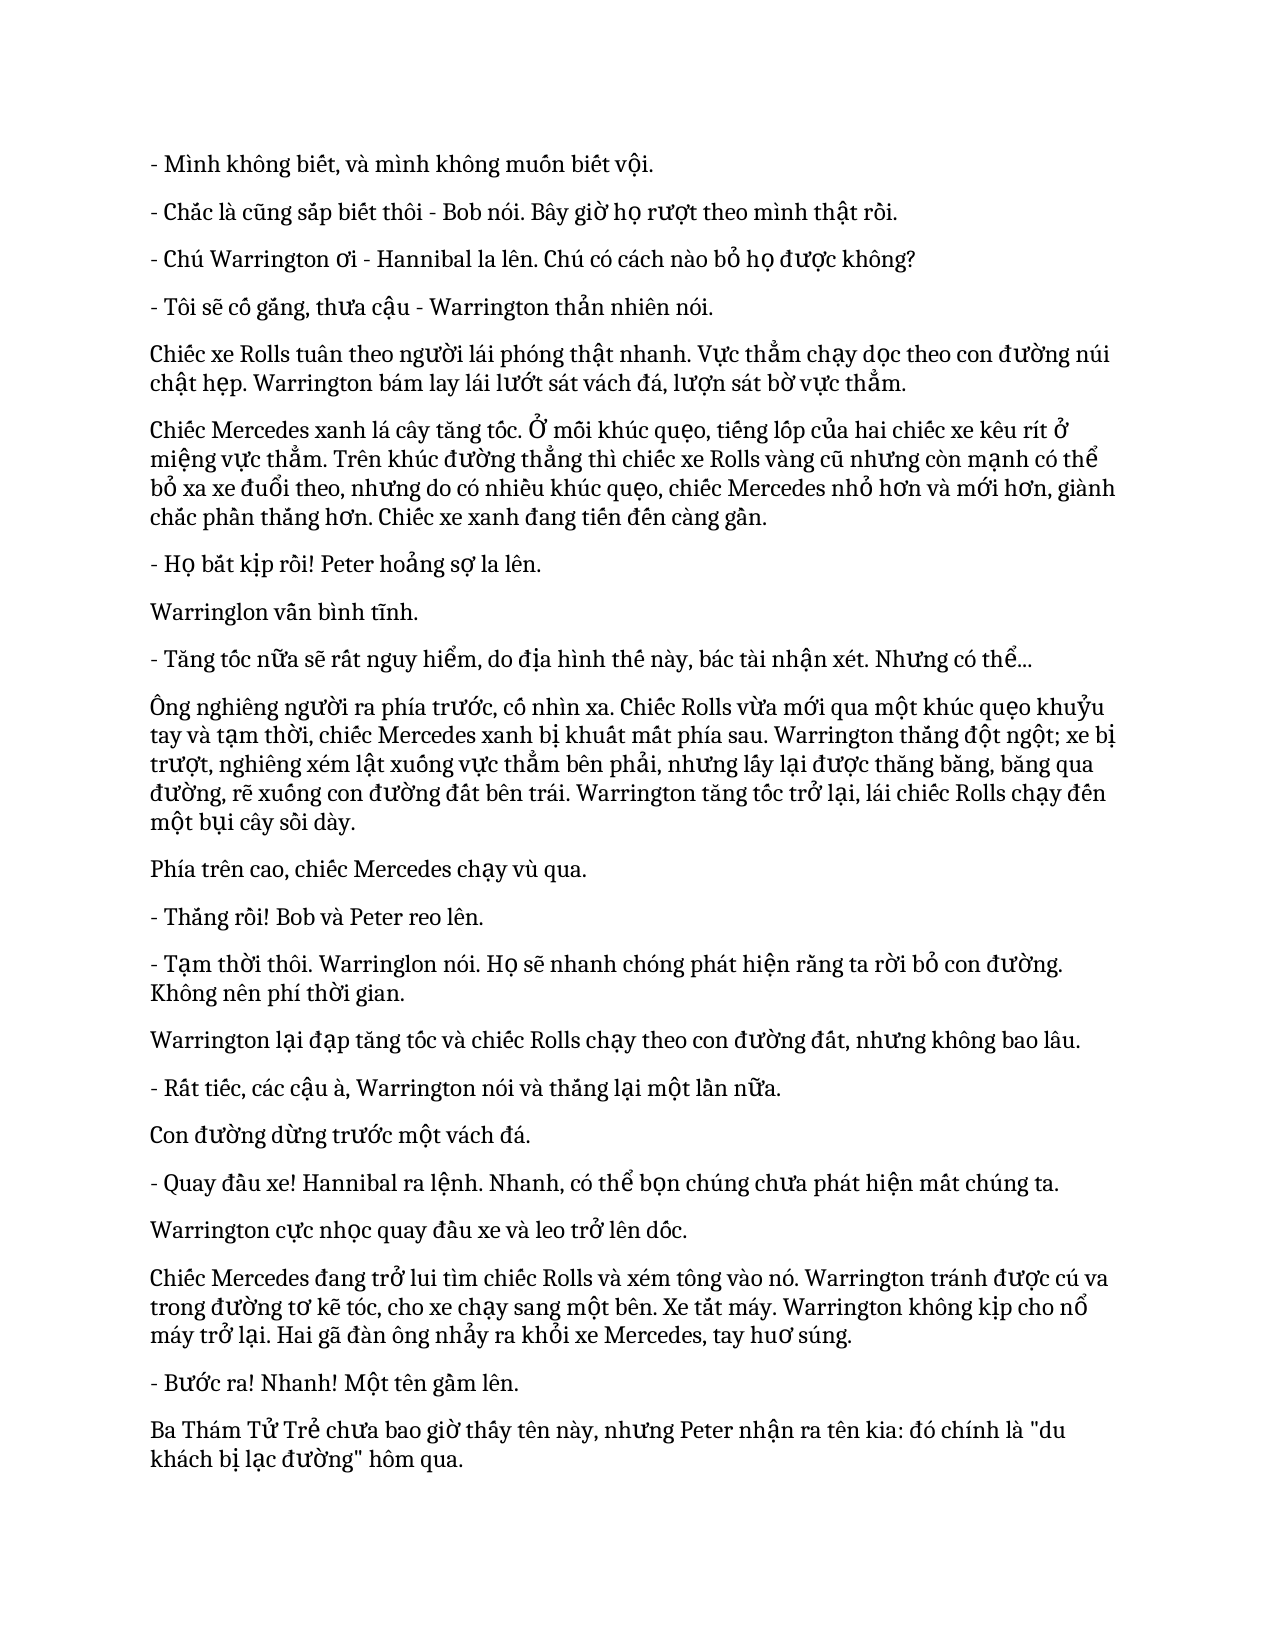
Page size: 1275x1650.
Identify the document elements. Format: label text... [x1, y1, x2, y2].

text - Tôi sẽ cố gắng, thưa cậu - Warrington thản nhiên nói. [150, 292, 1125, 321]
text Phía trên cao, chiếc Mercedes chạy vù qua. [150, 855, 1125, 884]
text - Thắng rồi! Bob và Peter reo lên. [150, 902, 1125, 931]
text - Tạm thời thôi. Warringlon nói. Họ sẽ nhanh chóng phát hiện rằng ta rời bỏ con đường. Không nên phí thời gian. [150, 950, 1125, 1007]
text - Chắc là cũng sắp biết thôi - Bob nói. Bây giờ họ rượt theo mình thật rồi. [150, 197, 1125, 226]
text Ông nghiêng người ra phía trước, cố nhìn xa. Chiếc Rolls vừa mới qua một khúc quẹo khuỷu tay và tạm thời, chiếc Mercedes xanh bị khuất mất phía sau. Warrington thắng đột ngột; xe bị trượt, nghiêng xém lật xuống vực thẳm bên phải, nhưng lấy lại được thăng bằng, băng qua đường, rẽ xuống con đường đất bên trái. Warrington tăng tốc trở lại, lái chiếc Rolls chạy đến một bụi cây sồi dày. [150, 692, 1125, 836]
text Chiếc Mercedes xanh lá cây tăng tốc. Ở mỗi khúc quẹo, tiếng lốp của hai chiếc xe kêu rít ở miệng vực thẳm. Trên khúc đường thẳng thì chiếc xe Rolls vàng cũ nhưng còn mạnh có thể bỏ xa xe đuổi theo, nhưng do có nhiều khúc quẹo, chiếc Mercedes nhỏ hơn và mới hơn, giành chắc phần thắng hơn. Chiếc xe xanh đang tiến đến càng gần. [150, 416, 1125, 531]
text Warringlon vẫn bình tĩnh. [150, 597, 1125, 626]
text - Quay đầu xe! Hannibal ra lệnh. Nhanh, có thể bọn chúng chưa phát hiện mất chúng ta. [150, 1169, 1125, 1197]
text Con đường dừng trước một vách đá. [150, 1121, 1125, 1150]
text Chiếc Mercedes đang trở lui tìm chiếc Rolls và xém tông vào nó. Warrington tránh được cú va trong đường tơ kẽ tóc, cho xe chạy sang một bên. Xe tắt máy. Warrington không kịp cho nổ máy trở lại. Hai gã đàn ông nhảy ra khỏi xe Mercedes, tay huơ súng. [150, 1264, 1125, 1350]
text Warrington lại đạp tăng tốc và chiếc Rolls chạy theo con đường đất, nhưng không bao lâu. [150, 1026, 1125, 1055]
text - Họ bắt kịp rồi! Peter hoảng sợ la lên. [150, 550, 1125, 579]
text Chiếc xe Rolls tuân theo người lái phóng thật nhanh. Vực thẳm chạy dọc theo con đường núi chật hẹp. Warrington bám lay lái lướt sát vách đá, lượn sát bờ vực thẳm. [150, 340, 1125, 397]
text - Tăng tốc nữa sẽ rất nguy hiểm, do địa hình thế này, bác tài nhận xét. Nhưng có thể... [150, 645, 1125, 674]
text - Chú Warrington ơi - Hannibal la lên. Chú có cách nào bỏ họ được không? [150, 245, 1125, 274]
text - Mình không biết, và mình không muốn biết vội. [150, 150, 1125, 179]
text - Rất tiếc, các cậu à, Warrington nói và thắng lại một lần nữa. [150, 1074, 1125, 1102]
text - Bước ra! Nhanh! Một tên gầm lên. [150, 1369, 1125, 1397]
text Warrington cực nhọc quay đầu xe và leo trở lên dốc. [150, 1216, 1125, 1245]
text Ba Thám Tử Trẻ chưa bao giờ thấy tên này, nhưng Peter nhận ra tên kia: đó chính là "du khách bị lạc đường" hôm qua. [150, 1416, 1125, 1474]
